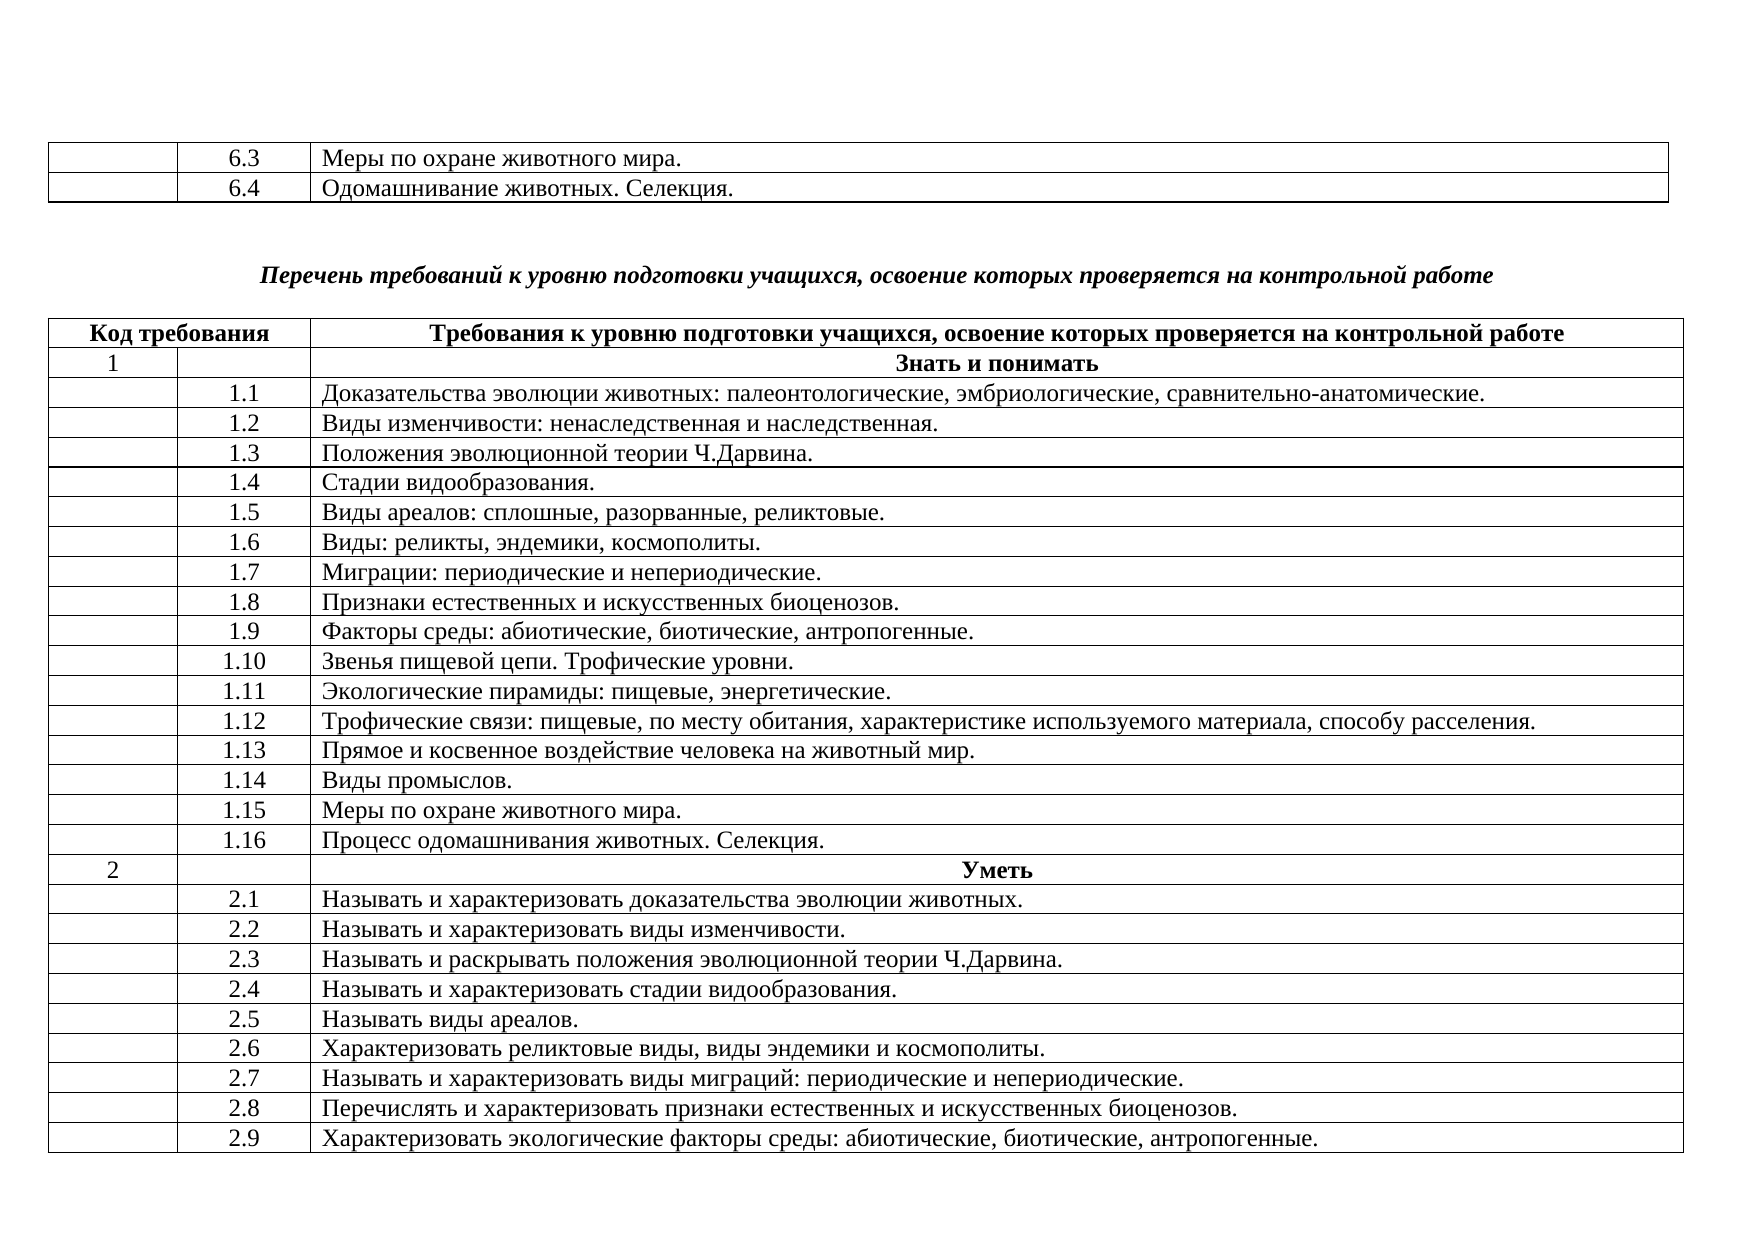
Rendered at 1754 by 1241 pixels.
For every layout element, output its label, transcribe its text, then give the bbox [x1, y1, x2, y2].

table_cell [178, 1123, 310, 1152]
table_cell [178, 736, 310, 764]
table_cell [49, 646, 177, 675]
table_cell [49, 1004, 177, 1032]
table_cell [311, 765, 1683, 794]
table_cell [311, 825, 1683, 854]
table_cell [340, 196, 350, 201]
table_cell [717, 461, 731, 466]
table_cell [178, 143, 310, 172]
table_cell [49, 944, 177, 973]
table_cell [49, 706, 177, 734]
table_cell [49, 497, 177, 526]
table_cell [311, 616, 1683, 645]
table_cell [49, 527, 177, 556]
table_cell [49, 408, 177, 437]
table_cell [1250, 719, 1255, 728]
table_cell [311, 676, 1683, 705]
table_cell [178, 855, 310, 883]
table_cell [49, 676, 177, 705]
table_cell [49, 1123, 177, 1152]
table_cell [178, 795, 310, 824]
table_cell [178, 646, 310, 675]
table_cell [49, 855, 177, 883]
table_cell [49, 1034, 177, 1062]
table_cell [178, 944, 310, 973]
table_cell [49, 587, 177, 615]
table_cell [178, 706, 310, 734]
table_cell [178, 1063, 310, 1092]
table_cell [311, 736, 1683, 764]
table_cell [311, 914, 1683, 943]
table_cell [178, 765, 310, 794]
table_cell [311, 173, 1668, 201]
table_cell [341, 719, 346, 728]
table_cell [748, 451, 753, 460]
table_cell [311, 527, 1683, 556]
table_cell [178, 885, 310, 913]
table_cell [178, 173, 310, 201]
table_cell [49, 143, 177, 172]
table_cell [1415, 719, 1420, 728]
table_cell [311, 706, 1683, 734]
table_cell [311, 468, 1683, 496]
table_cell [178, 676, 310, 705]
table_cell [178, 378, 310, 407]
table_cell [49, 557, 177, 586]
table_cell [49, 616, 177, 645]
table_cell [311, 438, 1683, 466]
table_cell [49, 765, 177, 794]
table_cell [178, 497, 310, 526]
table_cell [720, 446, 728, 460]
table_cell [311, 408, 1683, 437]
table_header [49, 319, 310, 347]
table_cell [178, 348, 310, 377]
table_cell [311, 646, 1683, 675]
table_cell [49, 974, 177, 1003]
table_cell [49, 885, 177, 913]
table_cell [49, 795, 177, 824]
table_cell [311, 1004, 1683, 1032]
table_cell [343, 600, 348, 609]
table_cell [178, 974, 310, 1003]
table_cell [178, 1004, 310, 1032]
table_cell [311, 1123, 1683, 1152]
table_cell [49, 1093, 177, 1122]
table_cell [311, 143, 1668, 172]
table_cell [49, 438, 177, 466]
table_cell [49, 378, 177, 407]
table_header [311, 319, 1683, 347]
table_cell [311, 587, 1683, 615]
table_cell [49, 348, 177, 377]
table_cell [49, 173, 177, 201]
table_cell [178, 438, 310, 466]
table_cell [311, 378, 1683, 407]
text Перечень требований к уровню подготовки учащихся, освоение которых проверяется на контрольной работе [59, 260, 1695, 289]
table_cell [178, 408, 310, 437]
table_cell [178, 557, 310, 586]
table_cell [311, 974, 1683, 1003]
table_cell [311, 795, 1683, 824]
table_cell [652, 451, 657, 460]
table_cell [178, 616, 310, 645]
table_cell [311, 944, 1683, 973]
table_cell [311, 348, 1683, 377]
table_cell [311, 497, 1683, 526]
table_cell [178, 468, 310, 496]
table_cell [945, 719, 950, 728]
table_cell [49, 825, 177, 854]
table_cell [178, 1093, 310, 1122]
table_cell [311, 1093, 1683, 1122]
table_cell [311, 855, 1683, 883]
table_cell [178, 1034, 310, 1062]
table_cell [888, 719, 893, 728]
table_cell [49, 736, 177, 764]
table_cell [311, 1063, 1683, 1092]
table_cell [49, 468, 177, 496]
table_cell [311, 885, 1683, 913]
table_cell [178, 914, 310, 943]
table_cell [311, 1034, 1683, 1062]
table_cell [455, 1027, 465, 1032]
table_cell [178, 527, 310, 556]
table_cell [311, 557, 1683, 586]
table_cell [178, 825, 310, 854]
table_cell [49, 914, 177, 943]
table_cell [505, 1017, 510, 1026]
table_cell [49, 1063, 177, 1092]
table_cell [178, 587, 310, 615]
